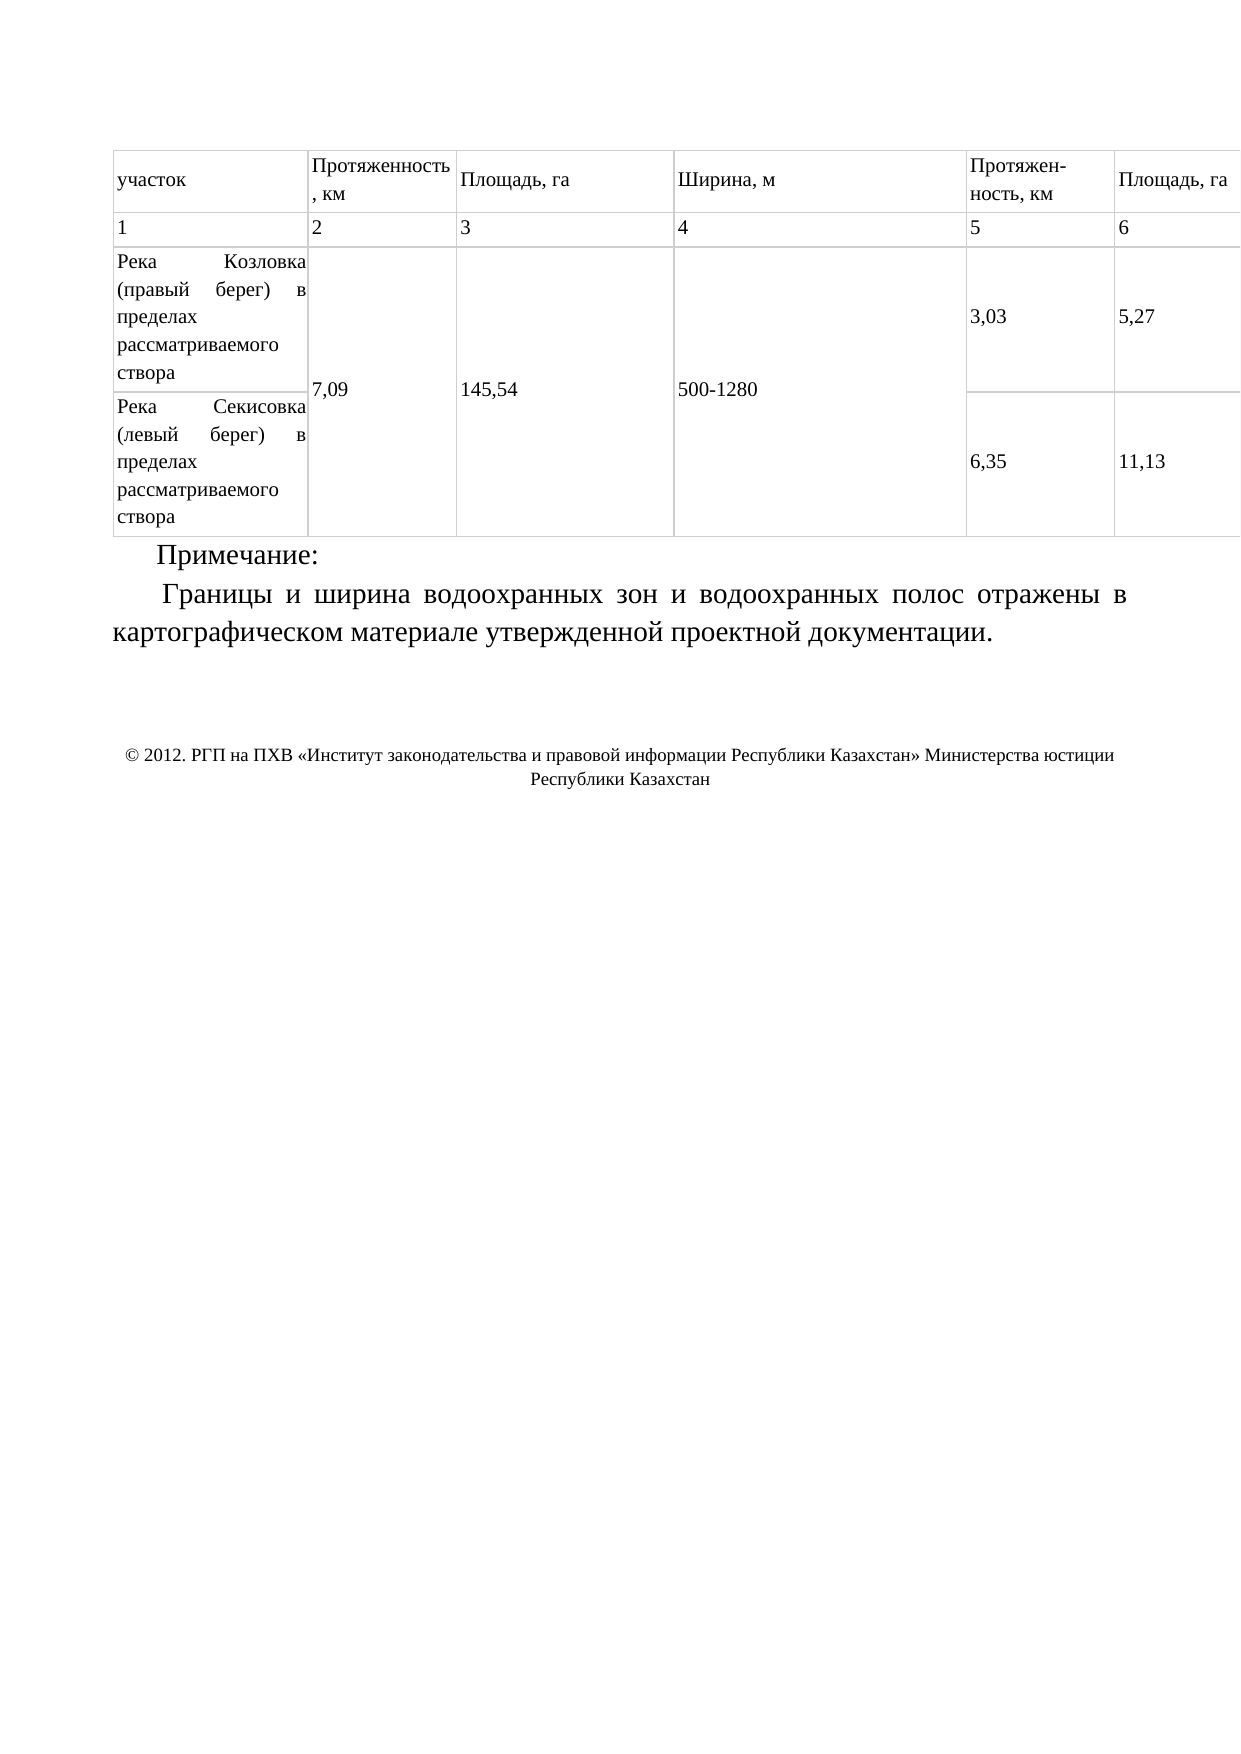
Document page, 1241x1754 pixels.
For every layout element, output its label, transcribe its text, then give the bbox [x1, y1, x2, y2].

table_cell 7,09 [309, 248, 456, 536]
table_cell 11,13 [1115, 393, 1240, 536]
table_cell 4 [675, 213, 966, 246]
table_cell Площадь, га [1115, 151, 1240, 212]
table_cell Ширина, м [675, 151, 966, 212]
text Границы и ширина водоохранных зон и водоохранных полос отражены в картографическом материале утвержденной проектной документации. [112, 576, 1128, 648]
table_cell 145,54 [457, 248, 673, 536]
table_cell 6,35 [967, 393, 1114, 536]
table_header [114, 151, 307, 212]
table_cell Протяженность, км [309, 151, 456, 212]
table_cell 1 [114, 213, 307, 246]
table_cell Река Секисовка (левый берег) в пределах рассматриваемого створа [114, 393, 307, 536]
text Примечание: [112, 537, 1128, 571]
text © 2012. РГП на ПХВ «Институт законодательства и правовой информации Республики Казахстан» Министерства юстиции Республики Казахстан [112, 743, 1128, 790]
table_cell 3 [457, 213, 673, 246]
table_cell 5 [967, 213, 1114, 246]
table_cell 6 [1115, 213, 1240, 246]
table_cell Площадь, га [457, 151, 673, 212]
table_cell 5,27 [1115, 248, 1240, 391]
table_cell 500-1280 [675, 248, 966, 536]
table_cell 2 [309, 213, 456, 246]
table_cell Река Козловка (правый берег) в пределах рассматриваемого створа [114, 248, 307, 391]
table_cell 3,03 [967, 248, 1114, 391]
table_cell Протяжен-ность, км [967, 151, 1114, 212]
